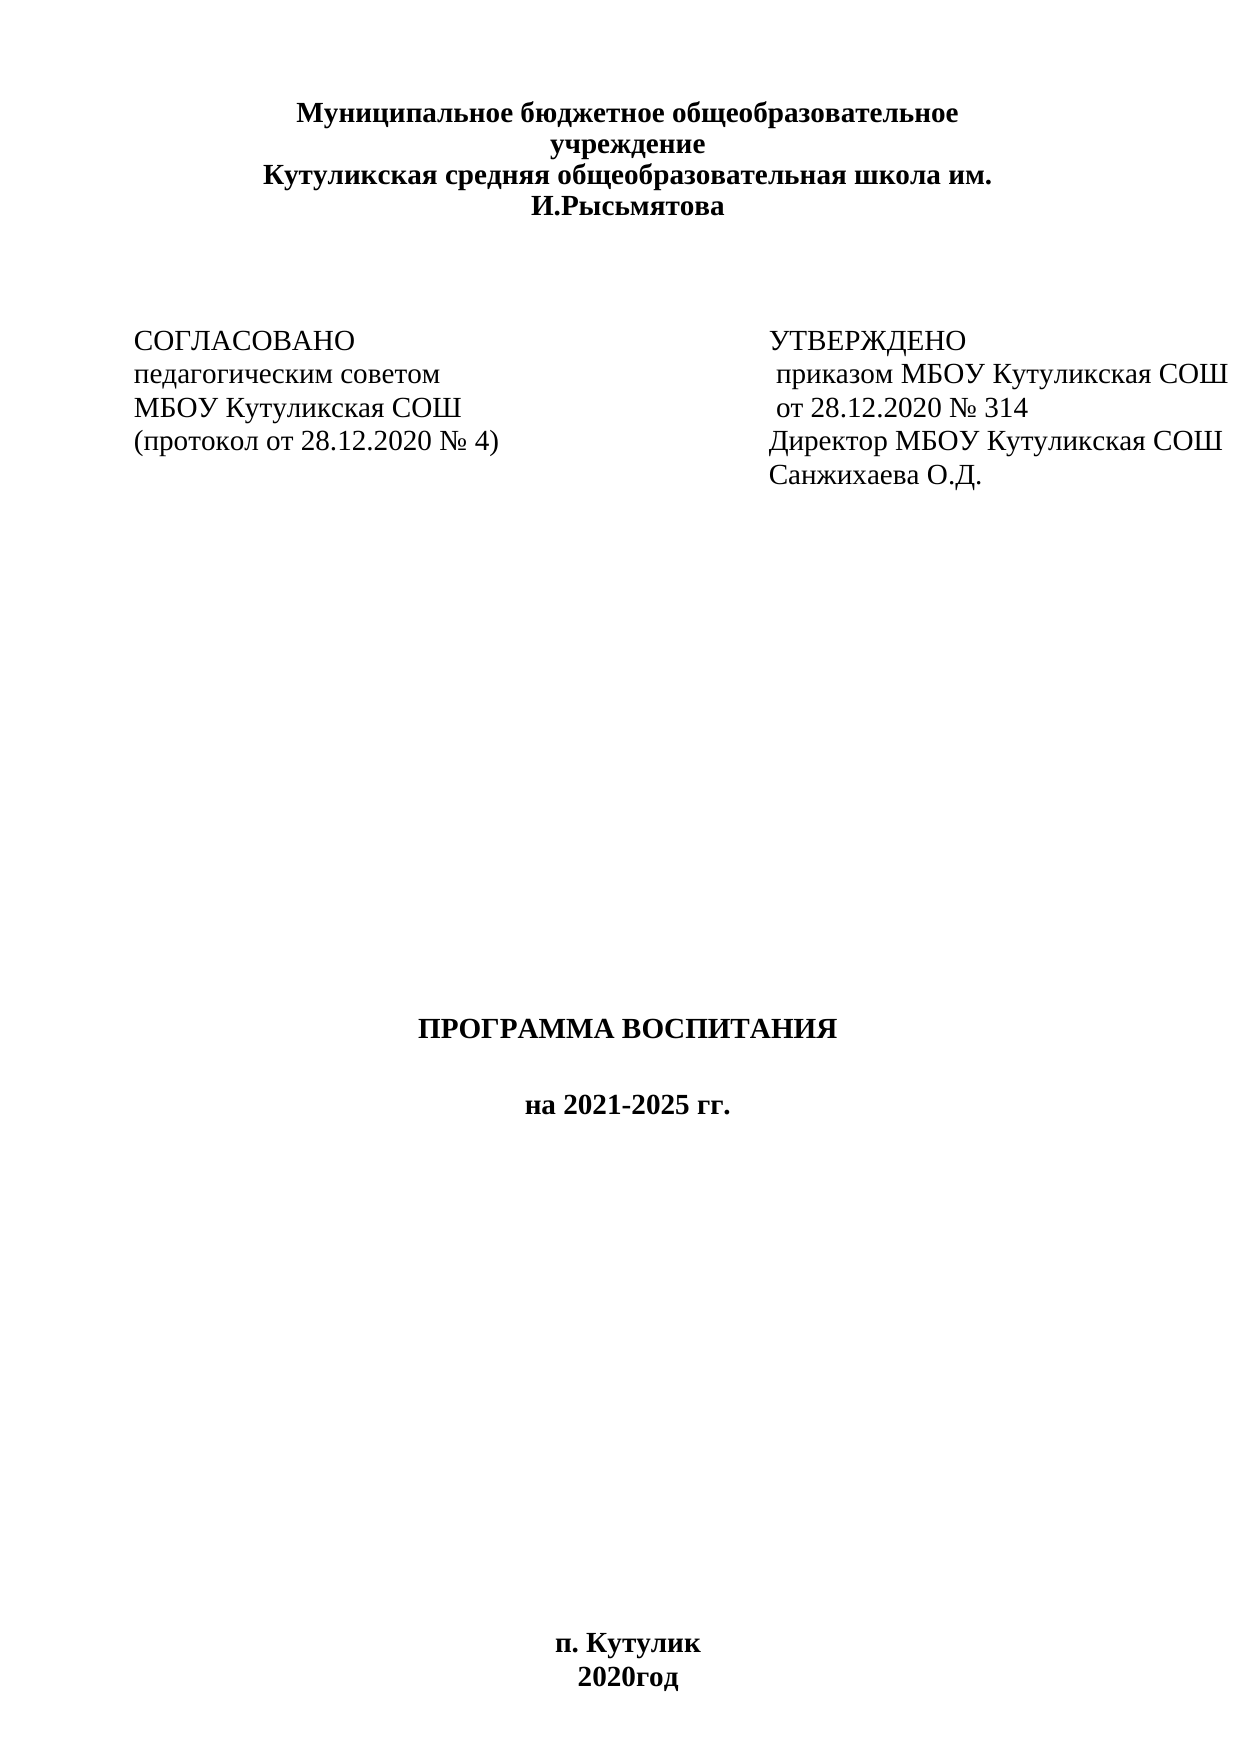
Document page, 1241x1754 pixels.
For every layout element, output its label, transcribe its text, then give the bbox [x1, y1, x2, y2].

table_header УТВЕРЖДЕНО приказом МБОУ Кутуликская СОШ от 28.12.2020 № 314 Директор МБОУ Кутуликская СОШ Санжихаева О.Д. [761, 315, 1240, 532]
table_header СОГЛАСОВАНО педагогическим советом МБОУ Кутуликская СОШ (протокол от 28.12.2020 № 4) [126, 315, 761, 532]
title на 2021-2025 гг. [388, 1087, 867, 1121]
text 2020год [219, 1659, 1037, 1692]
text Кутуликская средняя общеобразовательная школа им. И.Рысьмятова [219, 159, 1037, 222]
title ПРОГРАММА ВОСПИТАНИЯ [388, 1011, 867, 1045]
subtitle Муниципальное бюджетное общеобразовательное учреждение [218, 97, 1037, 159]
text п. Кутулик [219, 1625, 1037, 1659]
